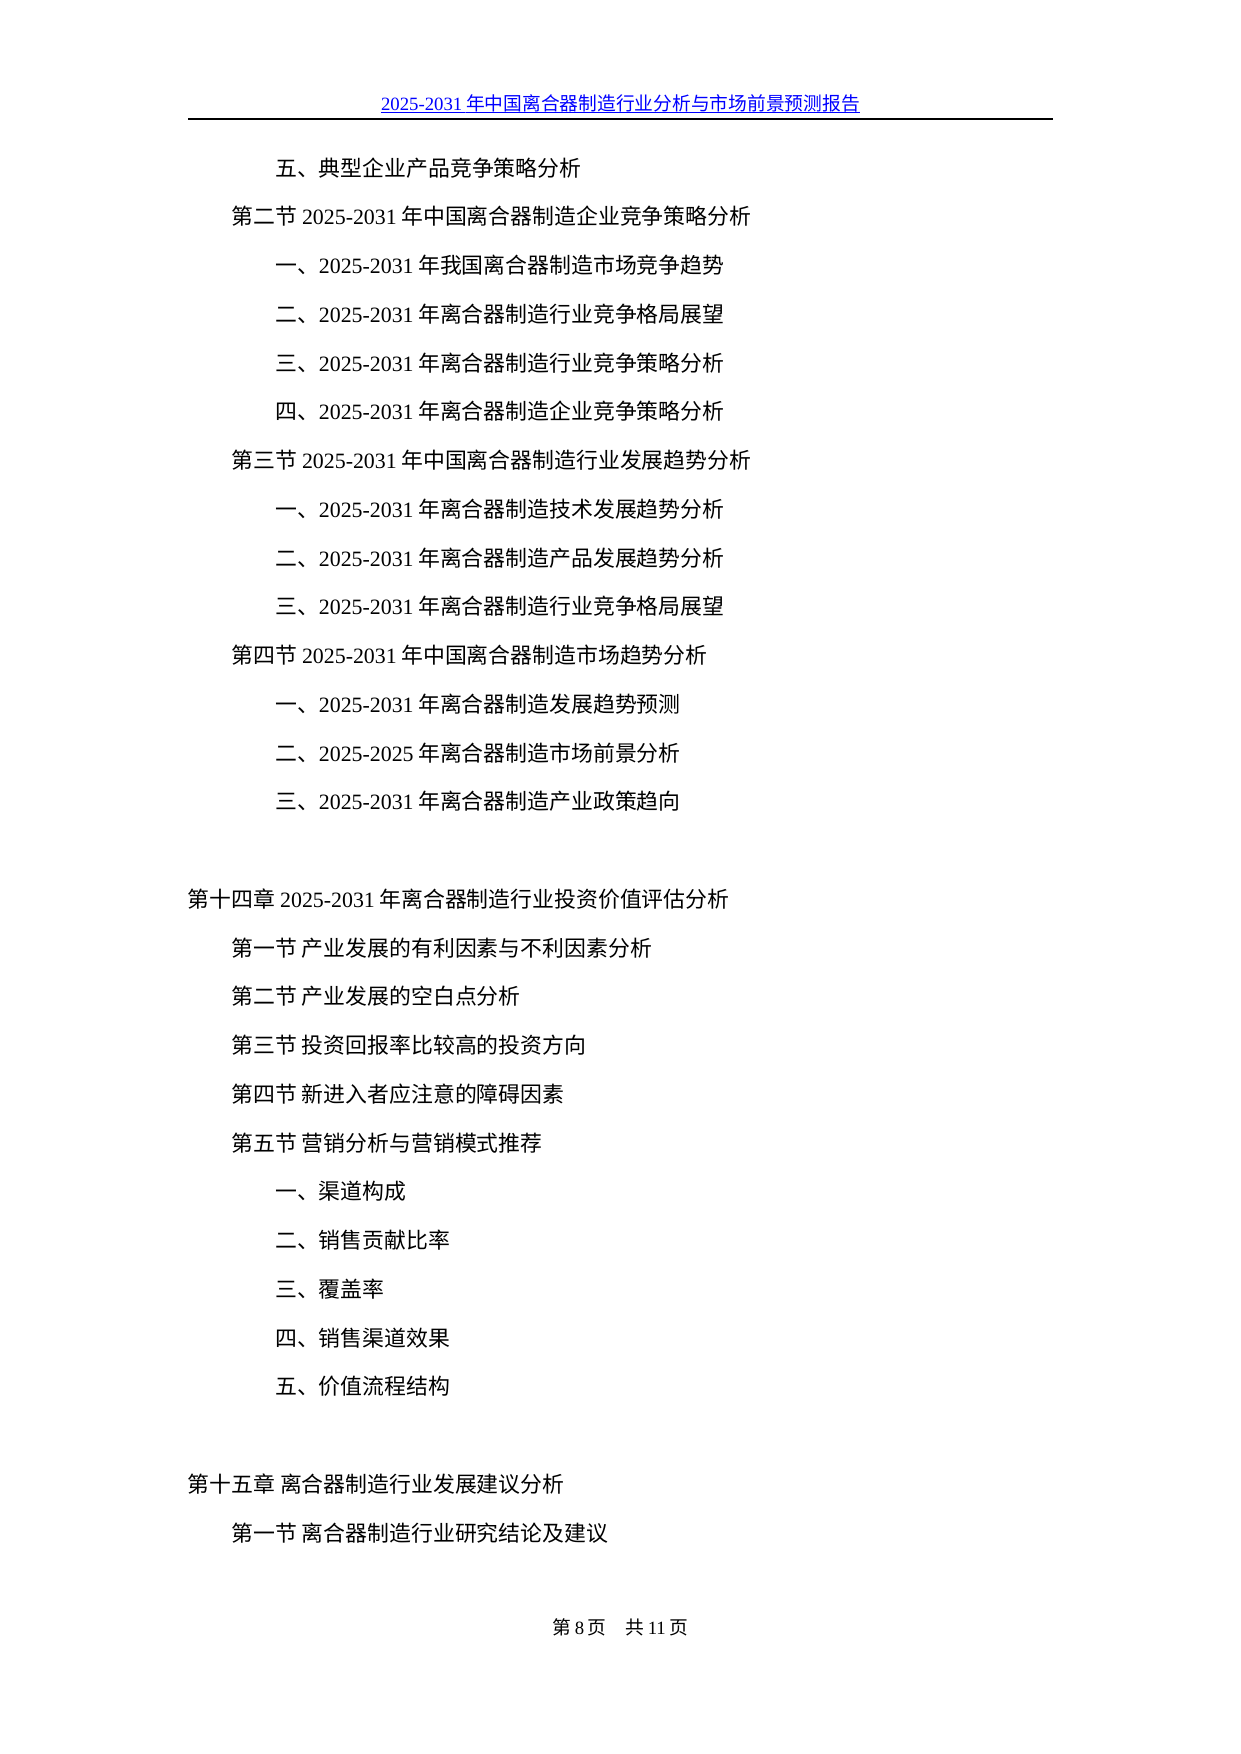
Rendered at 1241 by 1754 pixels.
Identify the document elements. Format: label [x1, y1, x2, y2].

text [187, 150, 1053, 1548]
